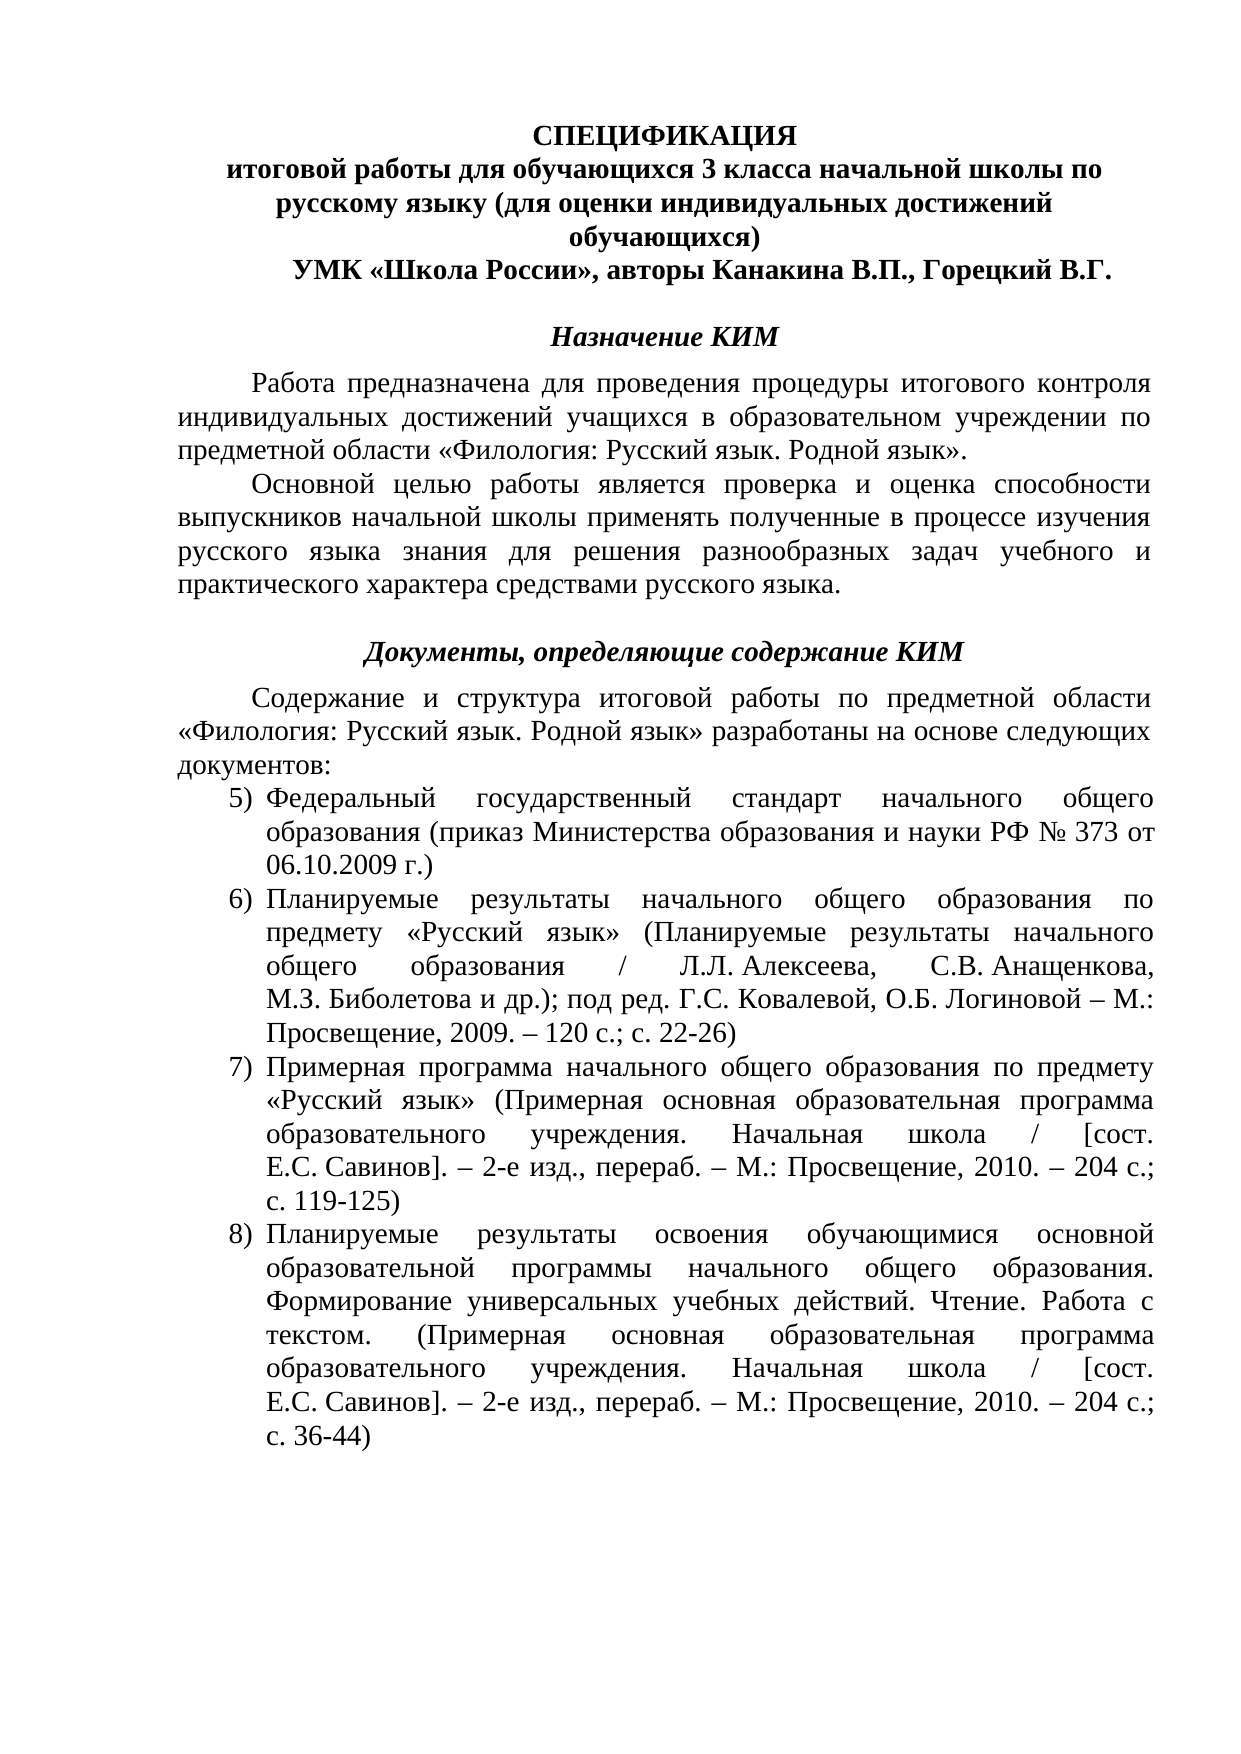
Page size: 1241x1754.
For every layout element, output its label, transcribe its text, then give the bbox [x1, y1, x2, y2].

list Планируемые результаты освоения обучающимися основной образовательной программы начального общего образования. Формирование универсальных учебных действий. Чтение. Работа с текстом. (Примерная основная образовательная программа образовательного учреждения. Начальная школа / [сост. Е.С. Савинов]. – 2-е изд., перераб. – М.: Просвещение, 2010. – 204 с.; с. 36-44) [228, 1216, 1155, 1451]
list Примерная программа начального общего образования по предмету «Русский язык» (Примерная основная образовательная программа образовательного учреждения. Начальная школа / [сост. Е.С. Савинов]. – 2-е изд., перераб. – М.: Просвещение, 2010. – 204 с.; с. 119-125) [228, 1049, 1155, 1216]
list Федеральный государственный стандарт начального общего образования (приказ Министерства образования и науки РФ № 373 от 06.10.2009 г.) [228, 780, 1155, 881]
list Планируемые результаты начального общего образования по предмету «Русский язык» (Планируемые результаты начального общего образования / Л.Л. Алексеева, С.В. Анащенкова, М.З. Биболетова и др.); под ред. Г.С. Ковалевой, О.Б. Логиновой – М.: Просвещение, 2009. – 120 с.; с. 22-26) [228, 881, 1155, 1049]
text Содержание и структура итоговой работы по предметной области «Филология: Русский язык. Родной язык» разработаны на основе следующих документов: [177, 680, 1152, 780]
text Назначение КИМ [177, 319, 1152, 353]
text Работа предназначена для проведения процедуры итогового контроля индивидуальных достижений учащихся в образовательном учреждении по предметной области «Филология: Русский язык. Родной язык». [177, 365, 1152, 466]
text Основной целью работы является проверка и оценка способности выпускников начальной школы применять полученные в процессе изучения русского языка знания для решения разнообразных задач учебного и практического характера средствами русского языка. [177, 466, 1152, 600]
subtitle итоговой работы для обучающихся 3 класса начальной школы по русскому языку (для оценки индивидуальных достижений обучающихся) [177, 152, 1152, 252]
text Документы, определяющие содержание КИМ [177, 634, 1152, 667]
text УМК «Школа России», авторы Канакина В.П., Горецкий В.Г. [252, 252, 1152, 286]
text СПЕЦИФИКАЦИЯ [177, 118, 1152, 152]
